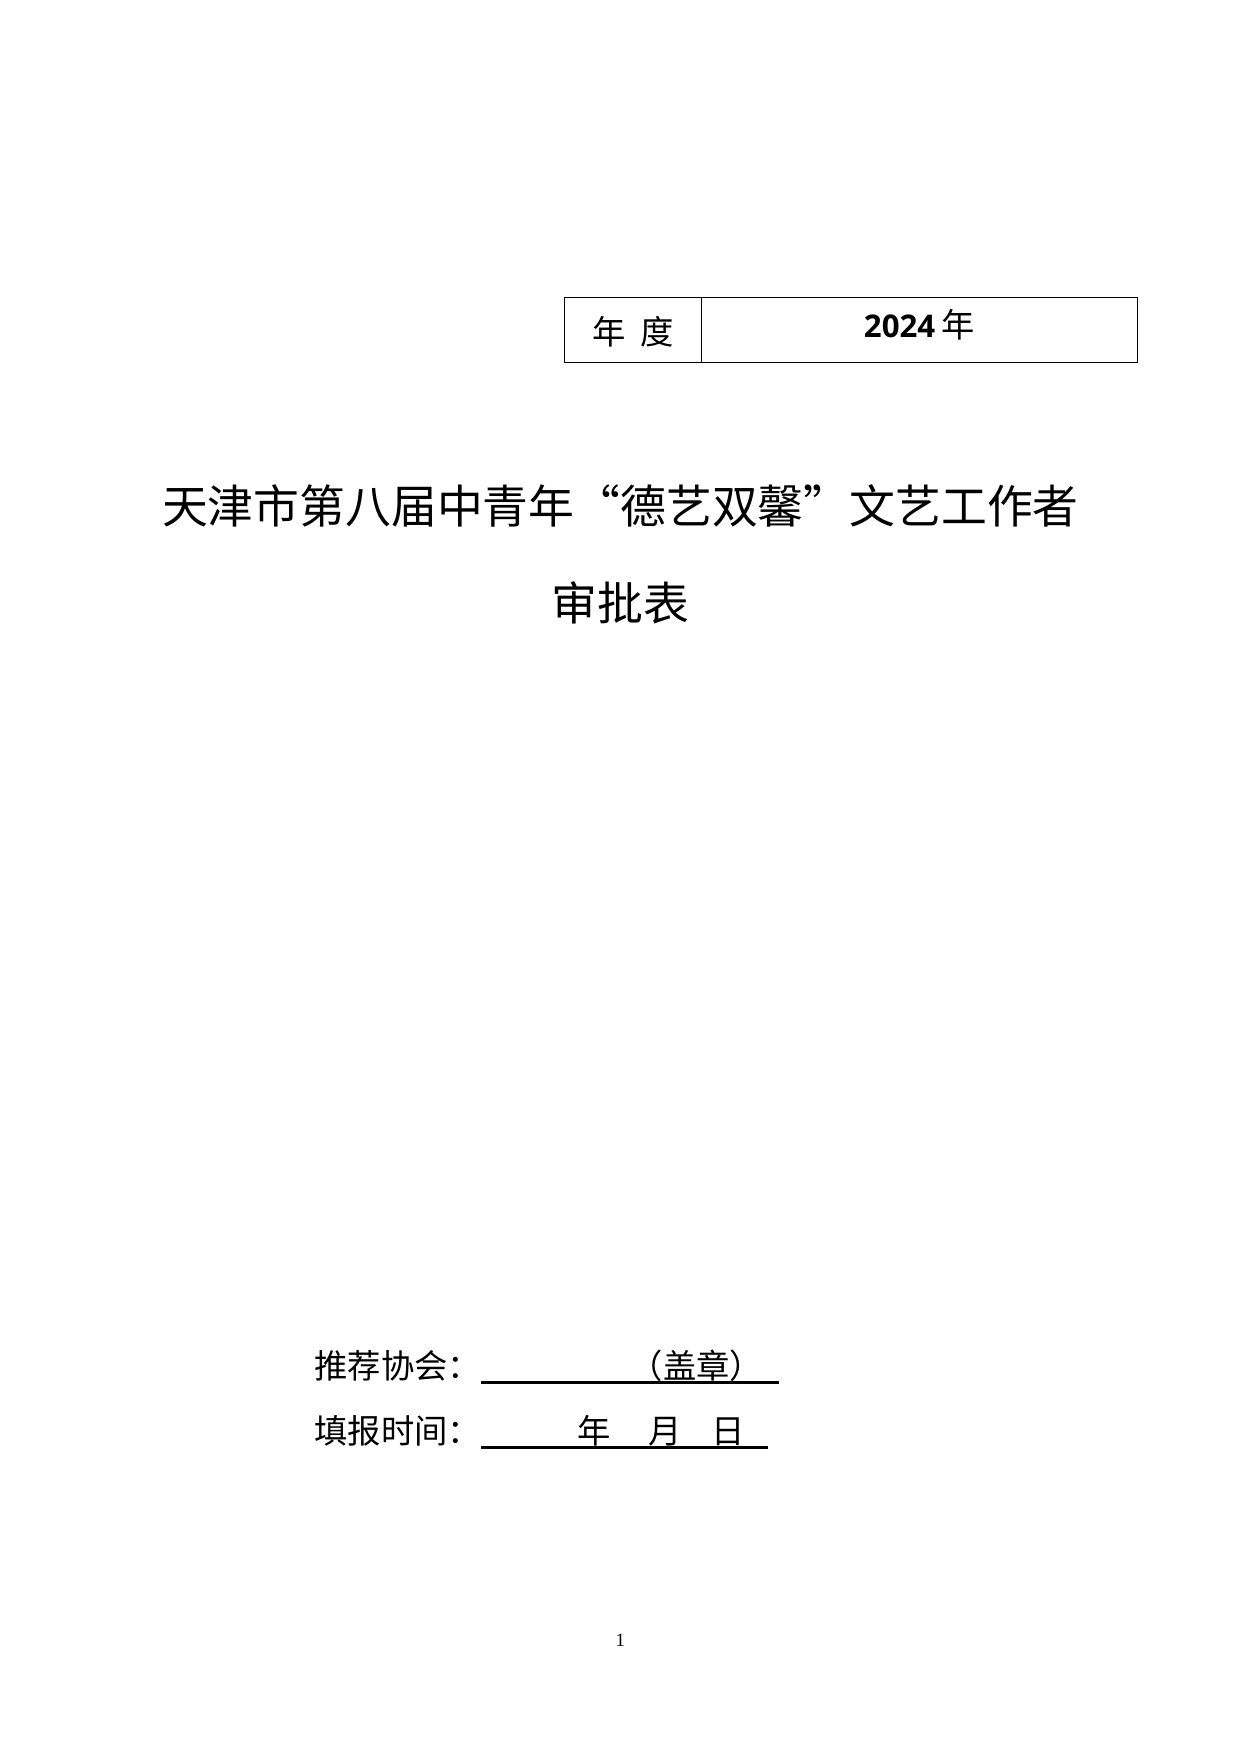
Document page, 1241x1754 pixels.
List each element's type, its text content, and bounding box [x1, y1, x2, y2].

table_header 2024年 [702, 298, 1137, 362]
text 填报时间： 年 月 日 [148, 1397, 1092, 1462]
text 推荐协会： （盖章） [148, 1332, 1092, 1397]
text 天津市第八届中青年“德艺双馨”文艺工作者 [148, 454, 1092, 552]
text 审批表 [148, 552, 1092, 649]
table_header 年 度 [565, 298, 701, 362]
